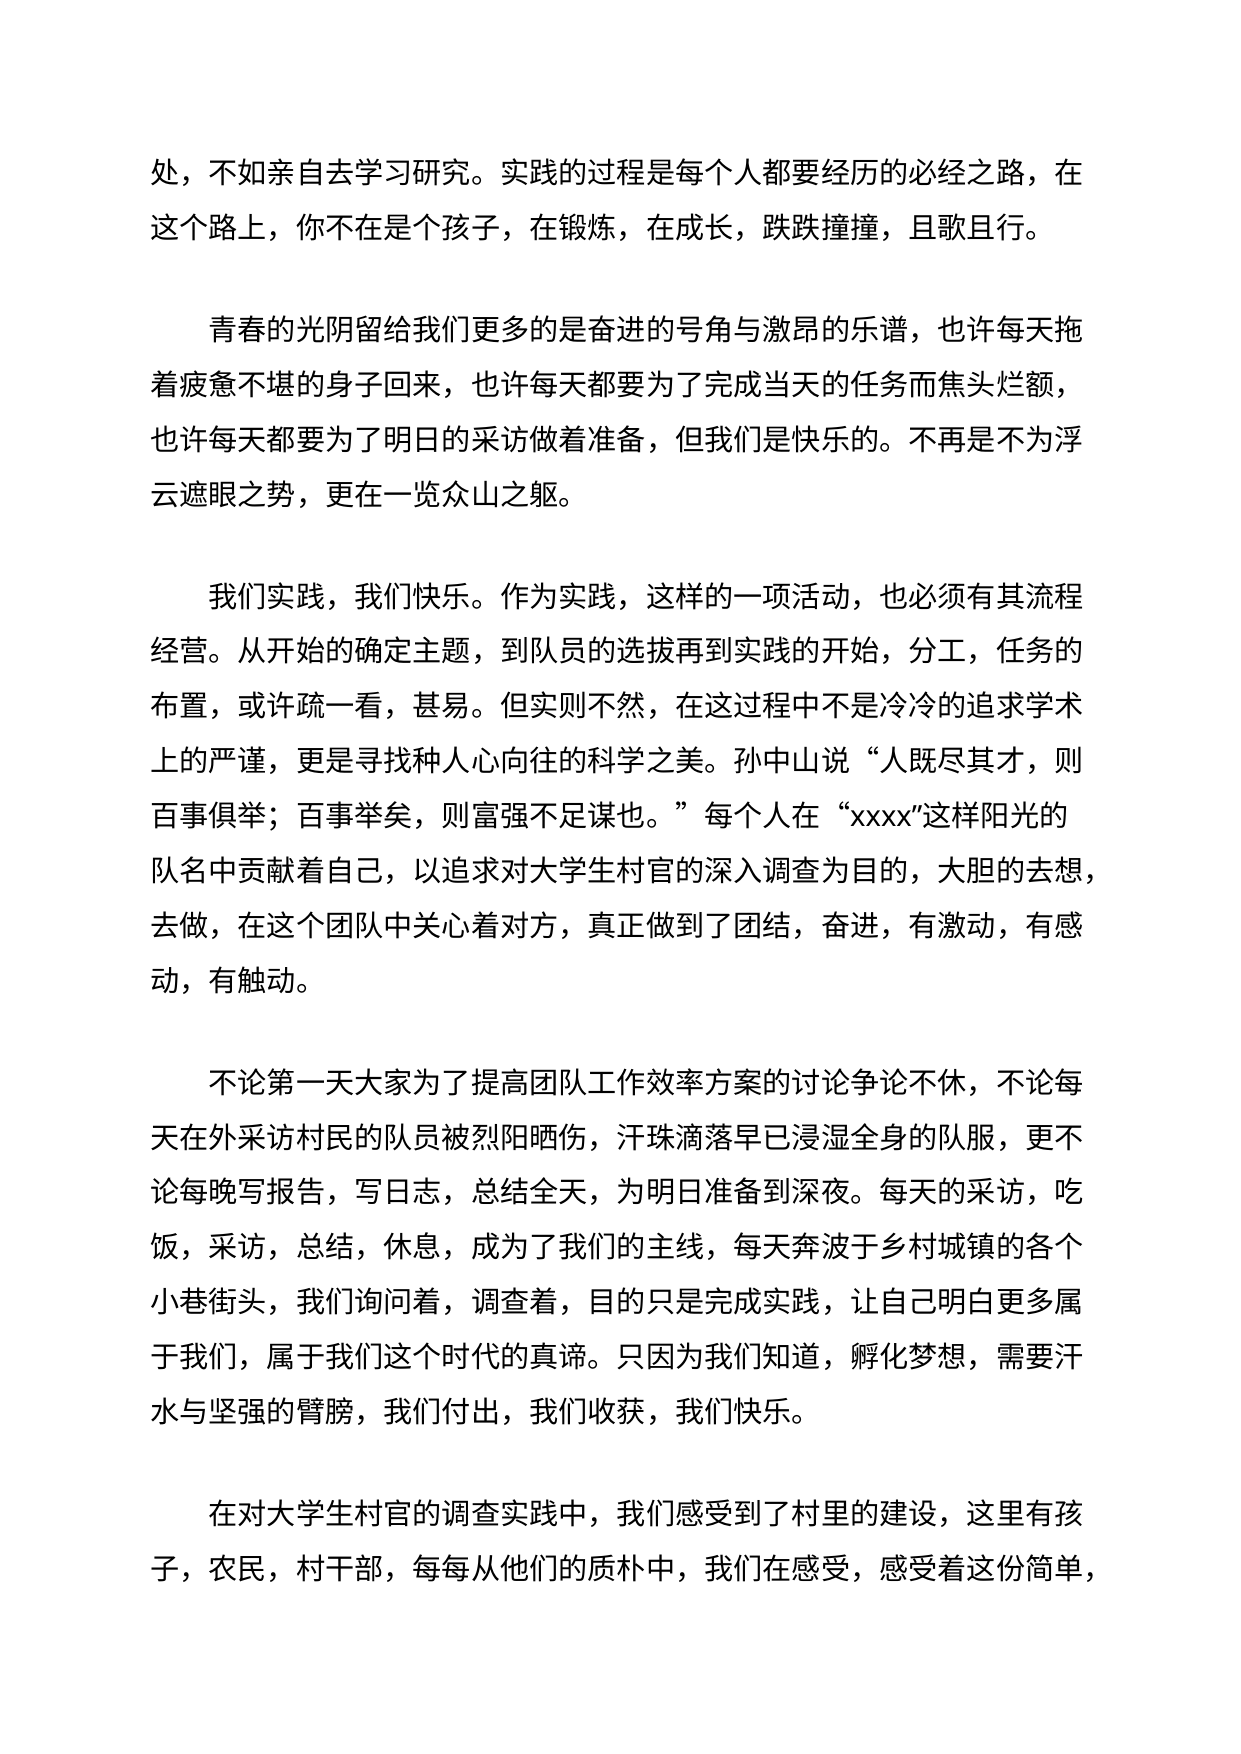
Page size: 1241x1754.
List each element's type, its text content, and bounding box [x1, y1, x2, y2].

text 青春的光阴留给我们更多的是奋进的号角与激昂的乐谱，也许每天拖着疲惫不堪的身子回来，也许每天都要为了完成当天的任务而焦头烂额，也许每天都要为了明日的采访做着准备，但我们是快乐的。不再是不为浮云遮眼之势，更在一览众山之躯。 [150, 307, 1090, 514]
text 不论第一天大家为了提高团队工作效率方案的讨论争论不休，不论每天在外采访村民的队员被烈阳晒伤，汗珠滴落早已浸湿全身的队服，更不论每晚写报告，写日志，总结全天，为明日准备到深夜。每天的采访，吃饭，采访，总结，休息，成为了我们的主线，每天奔波于乡村城镇的各个小巷街头，我们询问着，调查着，目的只是完成实践，让自己明白更多属于我们，属于我们这个时代的真谛。只因为我们知道，孵化梦想，需要汗水与坚强的臂膀，我们付出，我们收获，我们快乐。 [150, 1059, 1090, 1431]
text 我们实践，我们快乐。作为实践，这样的一项活动，也必须有其流程经营。从开始的确定主题，到队员的选拔再到实践的开始，分工，任务的布置，或许疏一看，甚易。但实则不然，在这过程中不是冷冷的追求学术上的严谨，更是寻找种人心向往的科学之美。孙中山说“人既尽其才，则百事俱举；百事举矣，则富强不足谋也。”每个人在“xxxx”这样阳光的队名中贡献着自己，以追求对大学生村官的深入调查为目的，大胆的去想，去做，在这个团队中关心着对方，真正做到了团结，奋进，有激动，有感动，有触动。 [150, 573, 1090, 1000]
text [150, 1490, 1090, 1588]
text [150, 150, 1090, 247]
